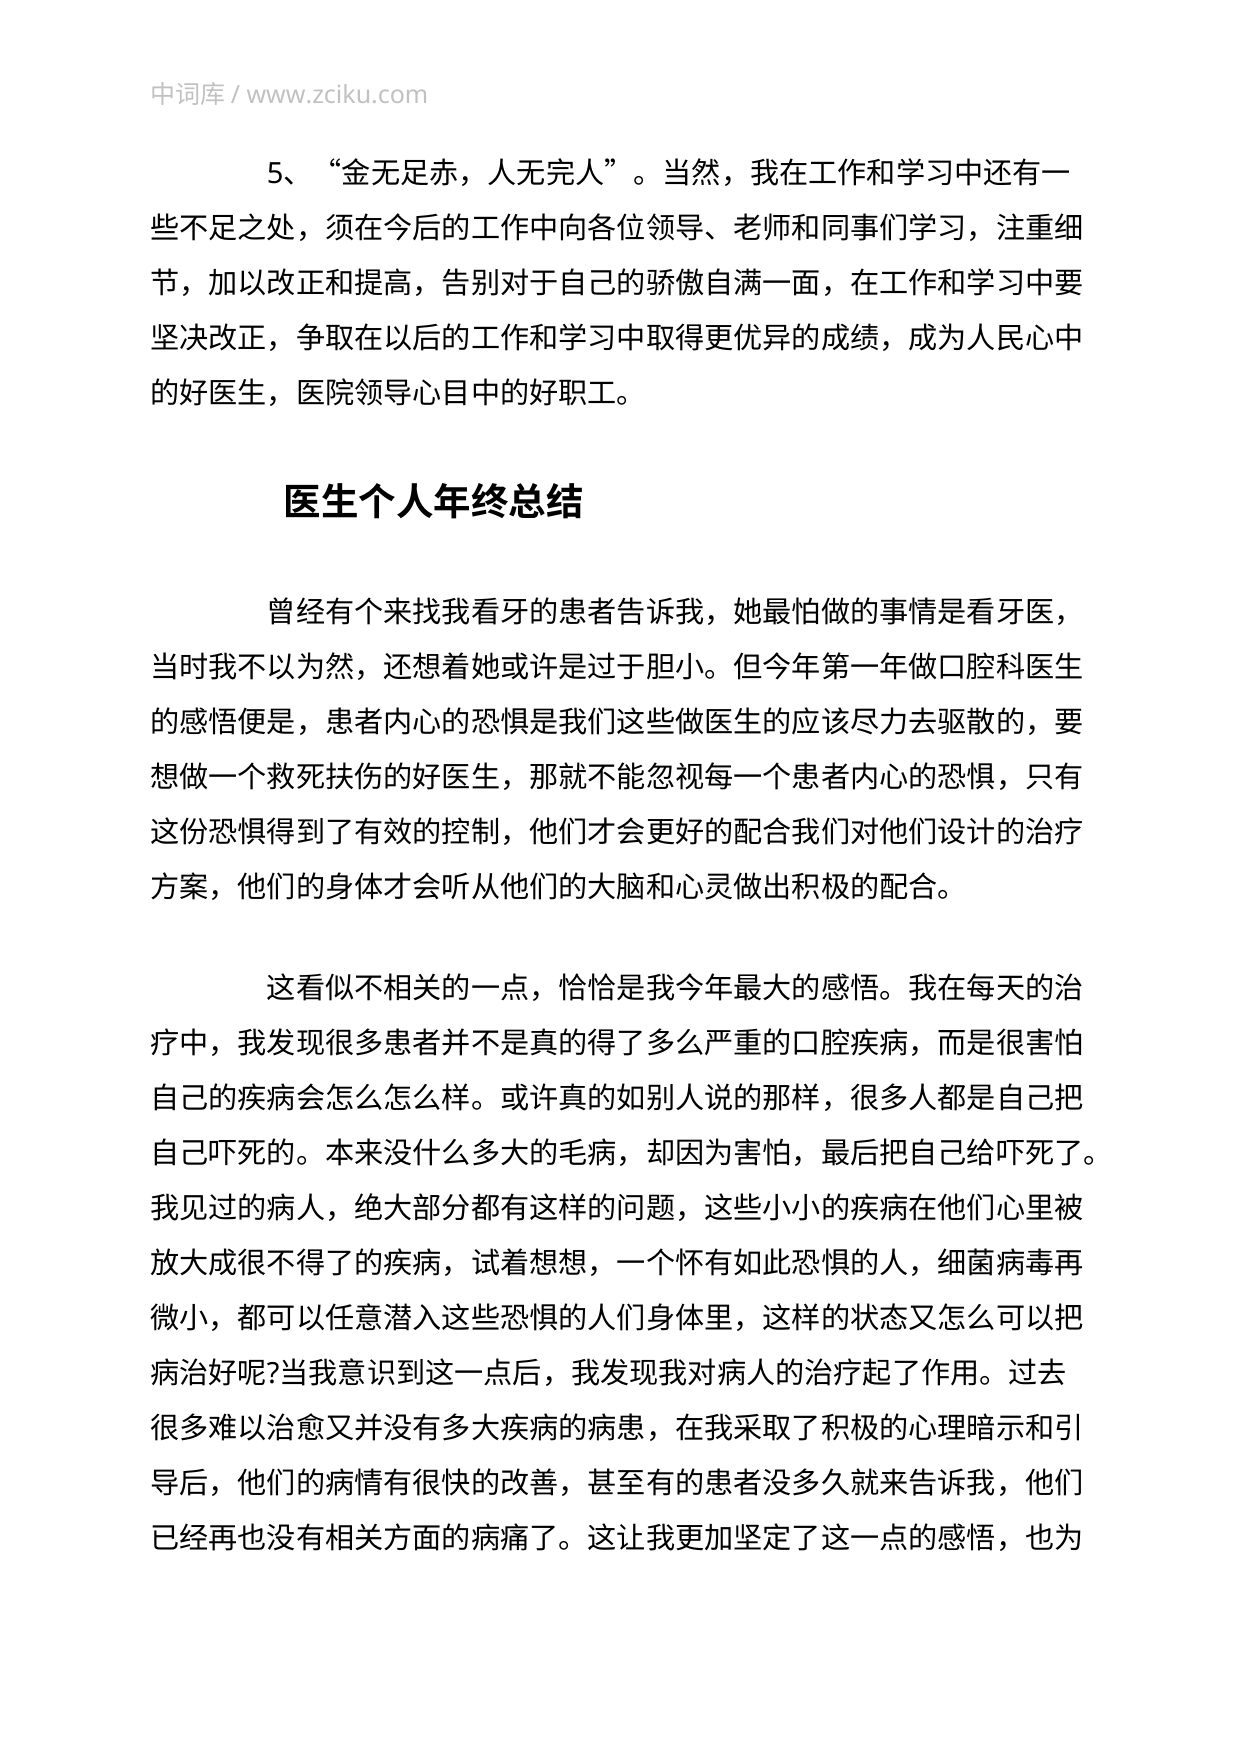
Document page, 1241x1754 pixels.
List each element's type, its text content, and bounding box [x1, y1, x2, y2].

text 5、“金无足赤，人无完人”。当然，我在工作和学习中还有一些不足之处，须在今后的工作中向各位领导、老师和同事们学习，注重细节，加以改正和提高，告别对于自己的骄傲自满一面，在工作和学习中要坚决改正，争取在以后的工作和学习中取得更优异的成绩，成为人民心中的好医生，医院领导心目中的好职工。 [150, 150, 1090, 412]
text 曾经有个来找我看牙的患者告诉我，她最怕做的事情是看牙医，当时我不以为然，还想着她或许是过于胆小。但今年第一年做口腔科医生的感悟便是，患者内心的恐惧是我们这些做医生的应该尽力去驱散的，要想做一个救死扶伤的好医生，那就不能忽视每一个患者内心的恐惧，只有这份恐惧得到了有效的控制，他们才会更好的配合我们对他们设计的治疗方案，他们的身体才会听从他们的大脑和心灵做出积极的配合。 [150, 589, 1090, 906]
text 医生个人年终总结 [150, 471, 1090, 526]
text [150, 965, 1090, 1556]
